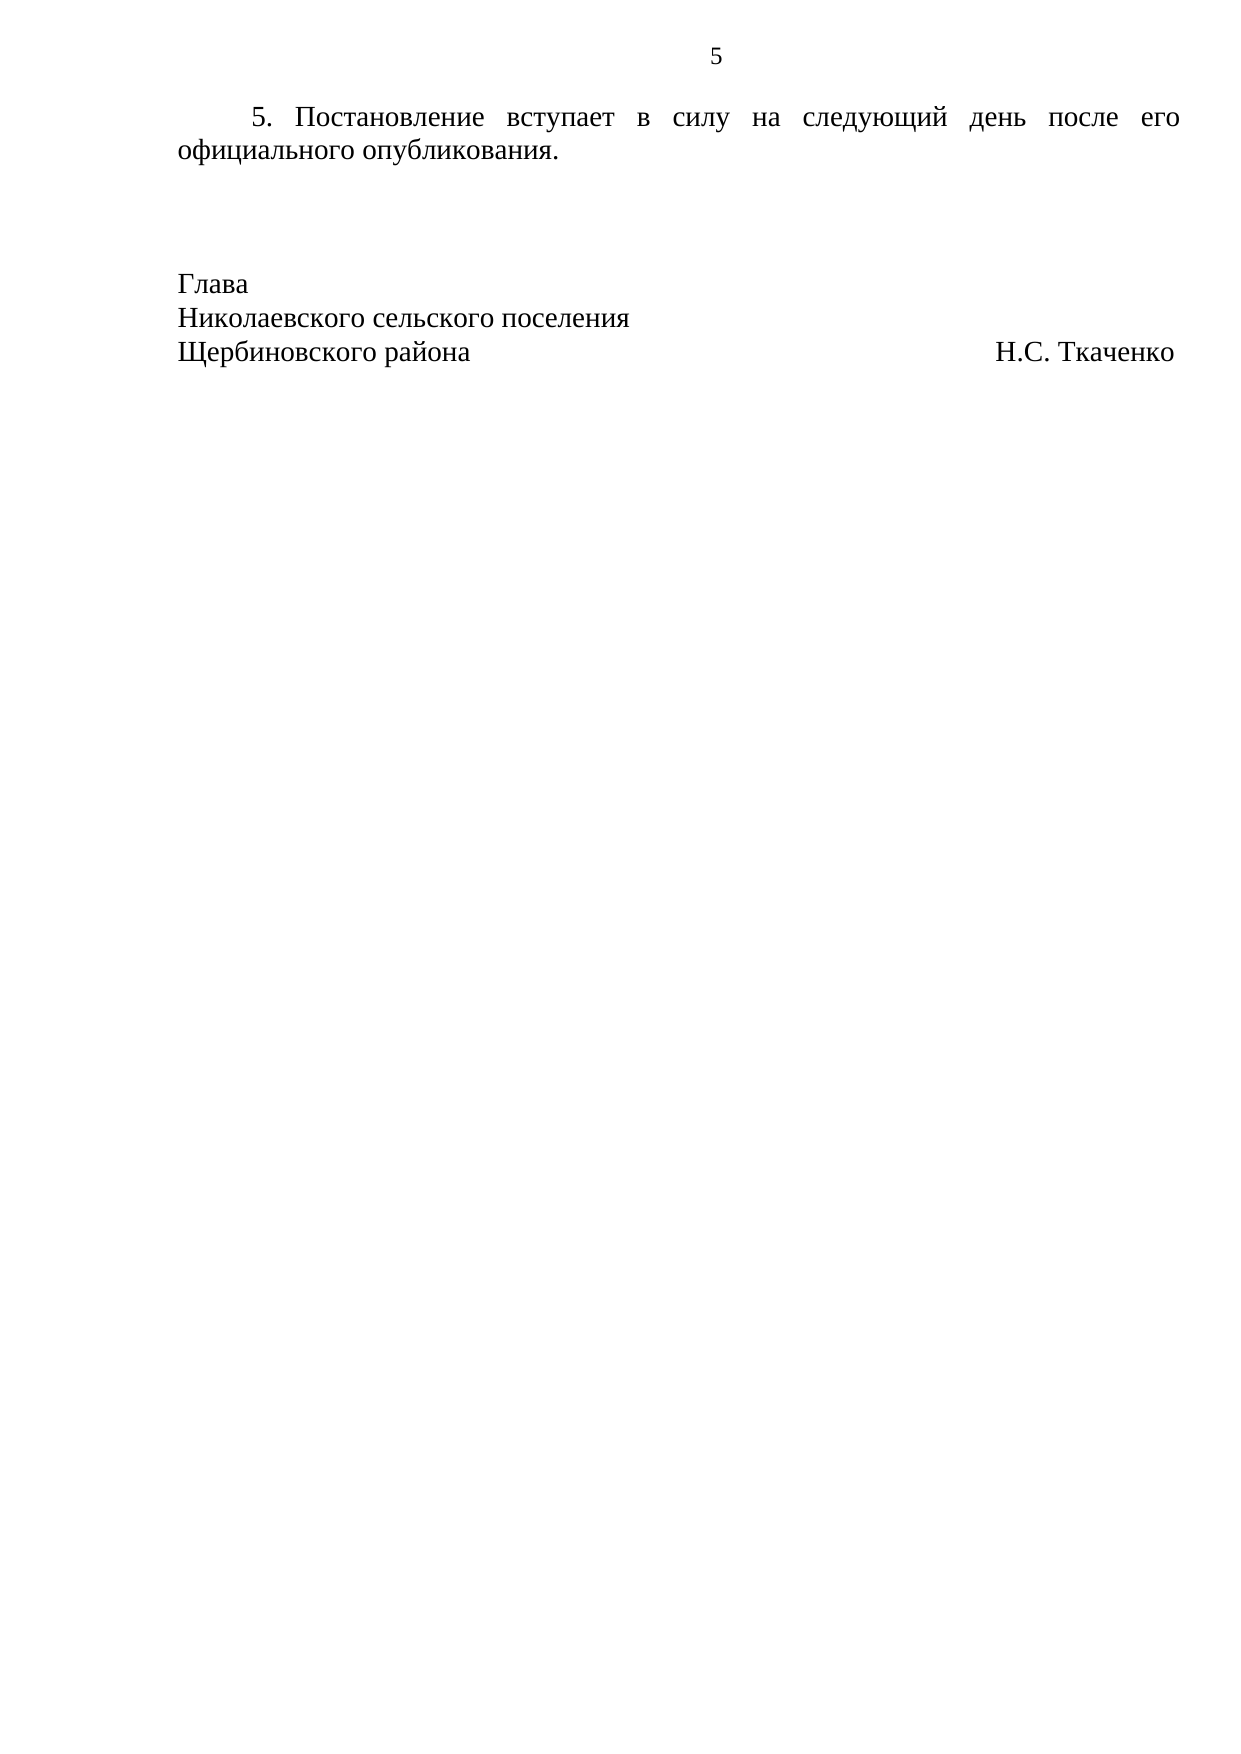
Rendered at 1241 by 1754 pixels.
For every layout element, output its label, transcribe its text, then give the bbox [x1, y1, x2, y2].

text 5. Постановление вступает в силу на следующий день после его официального опубликования. [177, 99, 1181, 166]
text Николаевского сельского поселения [177, 300, 1181, 334]
text Глава [177, 267, 1181, 300]
text Щербиновского района Н.С. Ткаченко [177, 334, 1181, 367]
text 5 [177, 41, 1181, 70]
